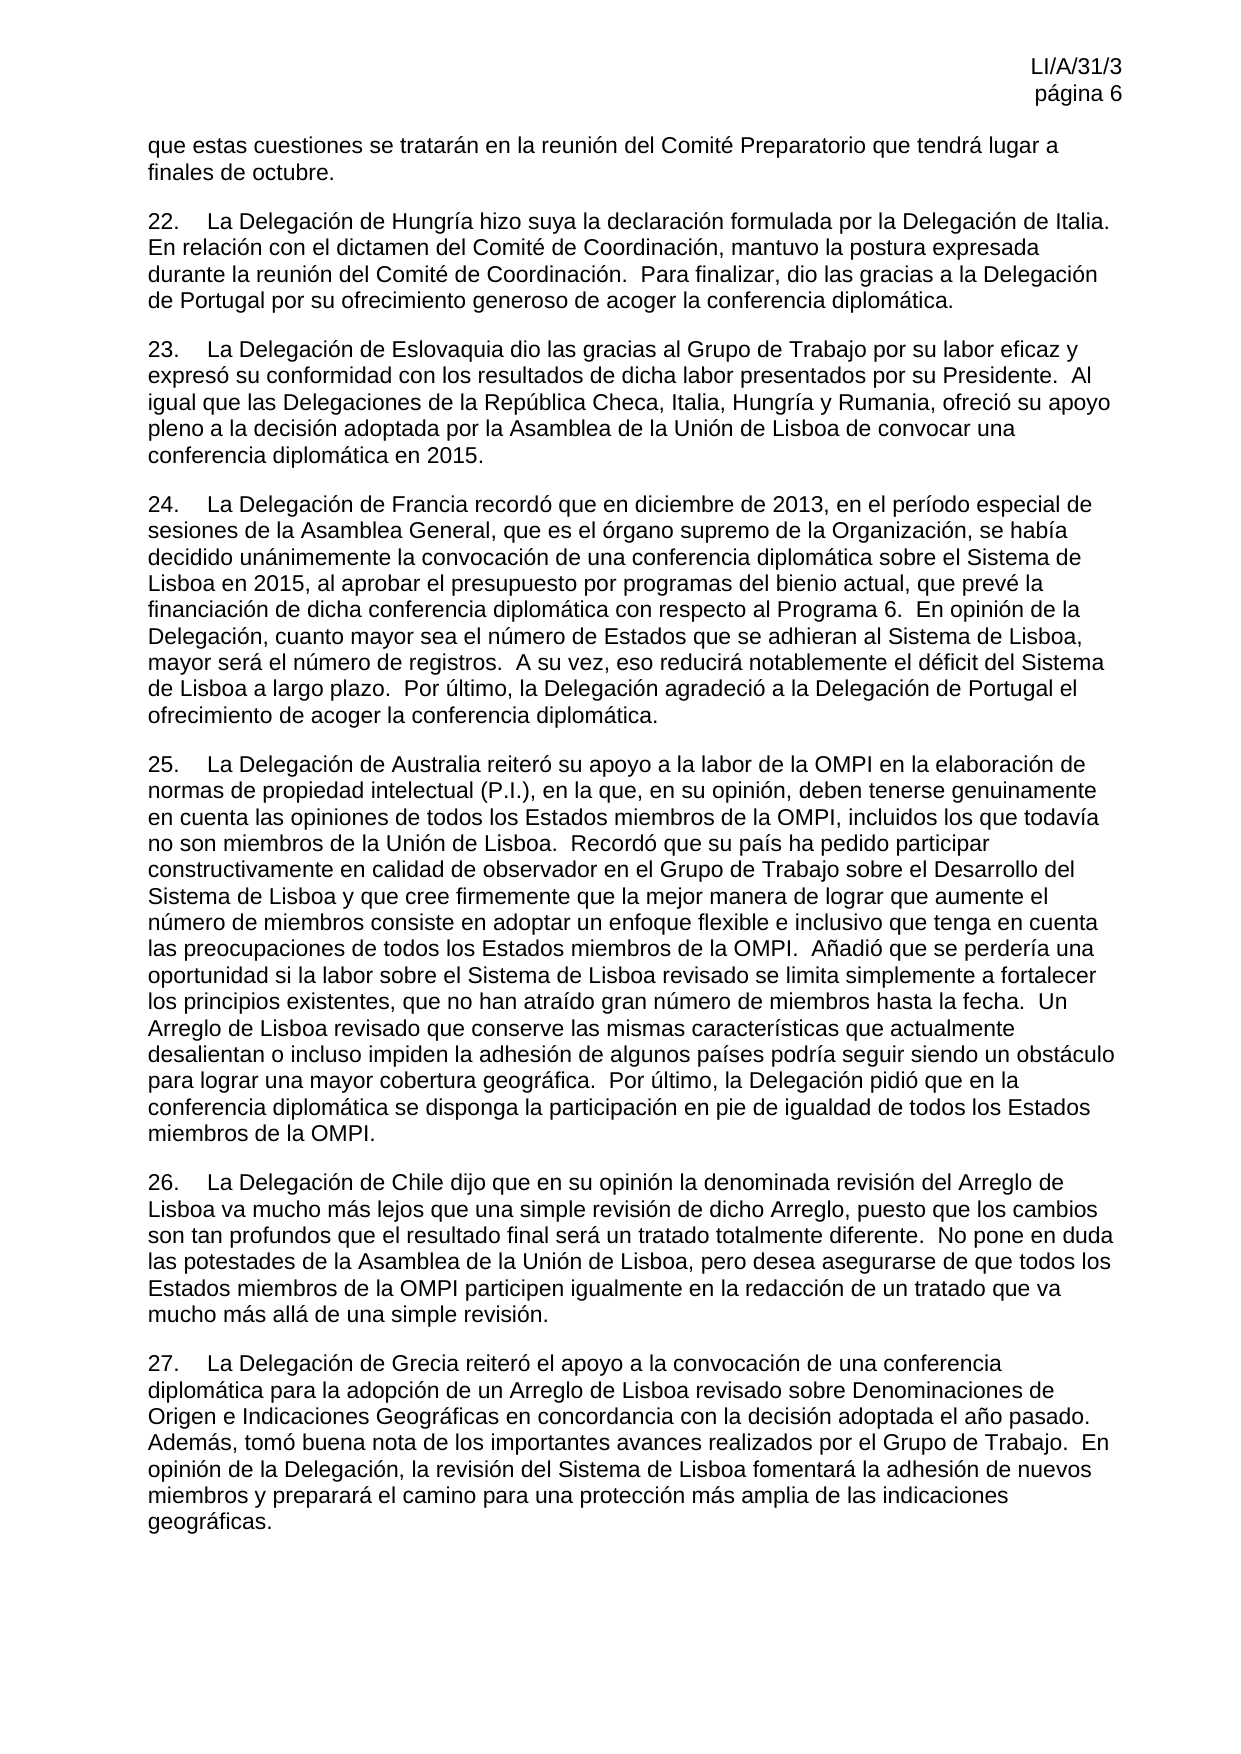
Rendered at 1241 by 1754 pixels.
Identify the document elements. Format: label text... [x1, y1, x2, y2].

text La Delegación de Grecia reiteró el apoyo a la convocación de una conferencia diplomática para la adopción de un Arreglo de Lisboa revisado sobre Denominaciones de Origen e Indicaciones Geográficas en concordancia con la decisión adoptada el año pasado. Además, tomó buena nota de los importantes avances realizados por el Grupo de Trabajo. En opinión de la Delegación, la revisión del Sistema de Lisboa fomentará la adhesión de nuevos miembros y preparará el camino para una protección más amplia de las indicaciones geográficas. [148, 1350, 1122, 1535]
text La Delegación de Francia recordó que en diciembre de 2013, en el período especial de sesiones de la Asamblea General, que es el órgano supremo de la Organización, se había decidido unánimemente la convocación de una conferencia diplomática sobre el Sistema de Lisboa en 2015, al aprobar el presupuesto por programas del bienio actual, que prevé la financiación de dicha conferencia diplomática con respecto al Programa 6. En opinión de la Delegación, cuanto mayor sea el número de Estados que se adhieran al Sistema de Lisboa, mayor será el número de registros. A su vez, eso reducirá notablemente el déficit del Sistema de Lisboa a largo plazo. Por último, la Delegación agradeció a la Delegación de Portugal el ofrecimiento de acoger la conferencia diplomática. [148, 491, 1122, 728]
text La Delegación de Australia reiteró su apoyo a la labor de la OMPI en la elaboración de normas de propiedad intelectual (P.I.), en la que, en su opinión, deben tenerse genuinamente en cuenta las opiniones de todos los Estados miembros de la OMPI, incluidos los que todavía no son miembros de la Unión de Lisboa. Recordó que su país ha pedido participar constructivamente en calidad de observador en el Grupo de Trabajo sobre el Desarrollo del Sistema de Lisboa y que cree firmemente que la mejor manera de lograr que aumente el número de miembros consiste en adoptar un enfoque flexible e inclusivo que tenga en cuenta las preocupaciones de todos los Estados miembros de la OMPI. Añadió que se perdería una oportunidad si la labor sobre el Sistema de Lisboa revisado se limita simplemente a fortalecer los principios existentes, que no han atraído gran número de miembros hasta la fecha. Un Arreglo de Lisboa revisado que conserve las mismas características que actualmente desalientan o incluso impiden la adhesión de algunos países podría seguir siendo un obstáculo para lograr una mayor cobertura geográfica. Por último, la Delegación pidió que en la conferencia diplomática se disponga la participación en pie de igualdad de todos los Estados miembros de la OMPI. [148, 751, 1122, 1146]
text La Delegación de Chile dijo que en su opinión la denominada revisión del Arreglo de Lisboa va mucho más lejos que una simple revisión de dicho Arreglo, puesto que los cambios son tan profundos que el resultado final será un tratado totalmente diferente. No pone en duda las potestades de la Asamblea de la Unión de Lisboa, pero desea asegurarse de que todos los Estados miembros de la OMPI participen igualmente en la redacción de un tratado que va mucho más allá de una simple revisión. [148, 1169, 1122, 1327]
text La Delegación de Eslovaquia dio las gracias al Grupo de Trabajo por su labor eficaz y expresó su conformidad con los resultados de dicha labor presentados por su Presidente. Al igual que las Delegaciones de la República Checa, Italia, Hungría y Rumania, ofreció su apoyo pleno a la decisión adoptada por la Asamblea de la Unión de Lisboa de convocar una conferencia diplomática en 2015. [148, 336, 1122, 468]
text La Delegación de Hungría hizo suya la declaración formulada por la Delegación de Italia. En relación con el dictamen del Comité de Coordinación, mantuvo la postura expresada durante la reunión del Comité de Coordinación. Para finalizar, dio las gracias a la Delegación de Portugal por su ofrecimiento generoso de acoger la conferencia diplomática. [148, 208, 1122, 313]
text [148, 132, 1122, 185]
